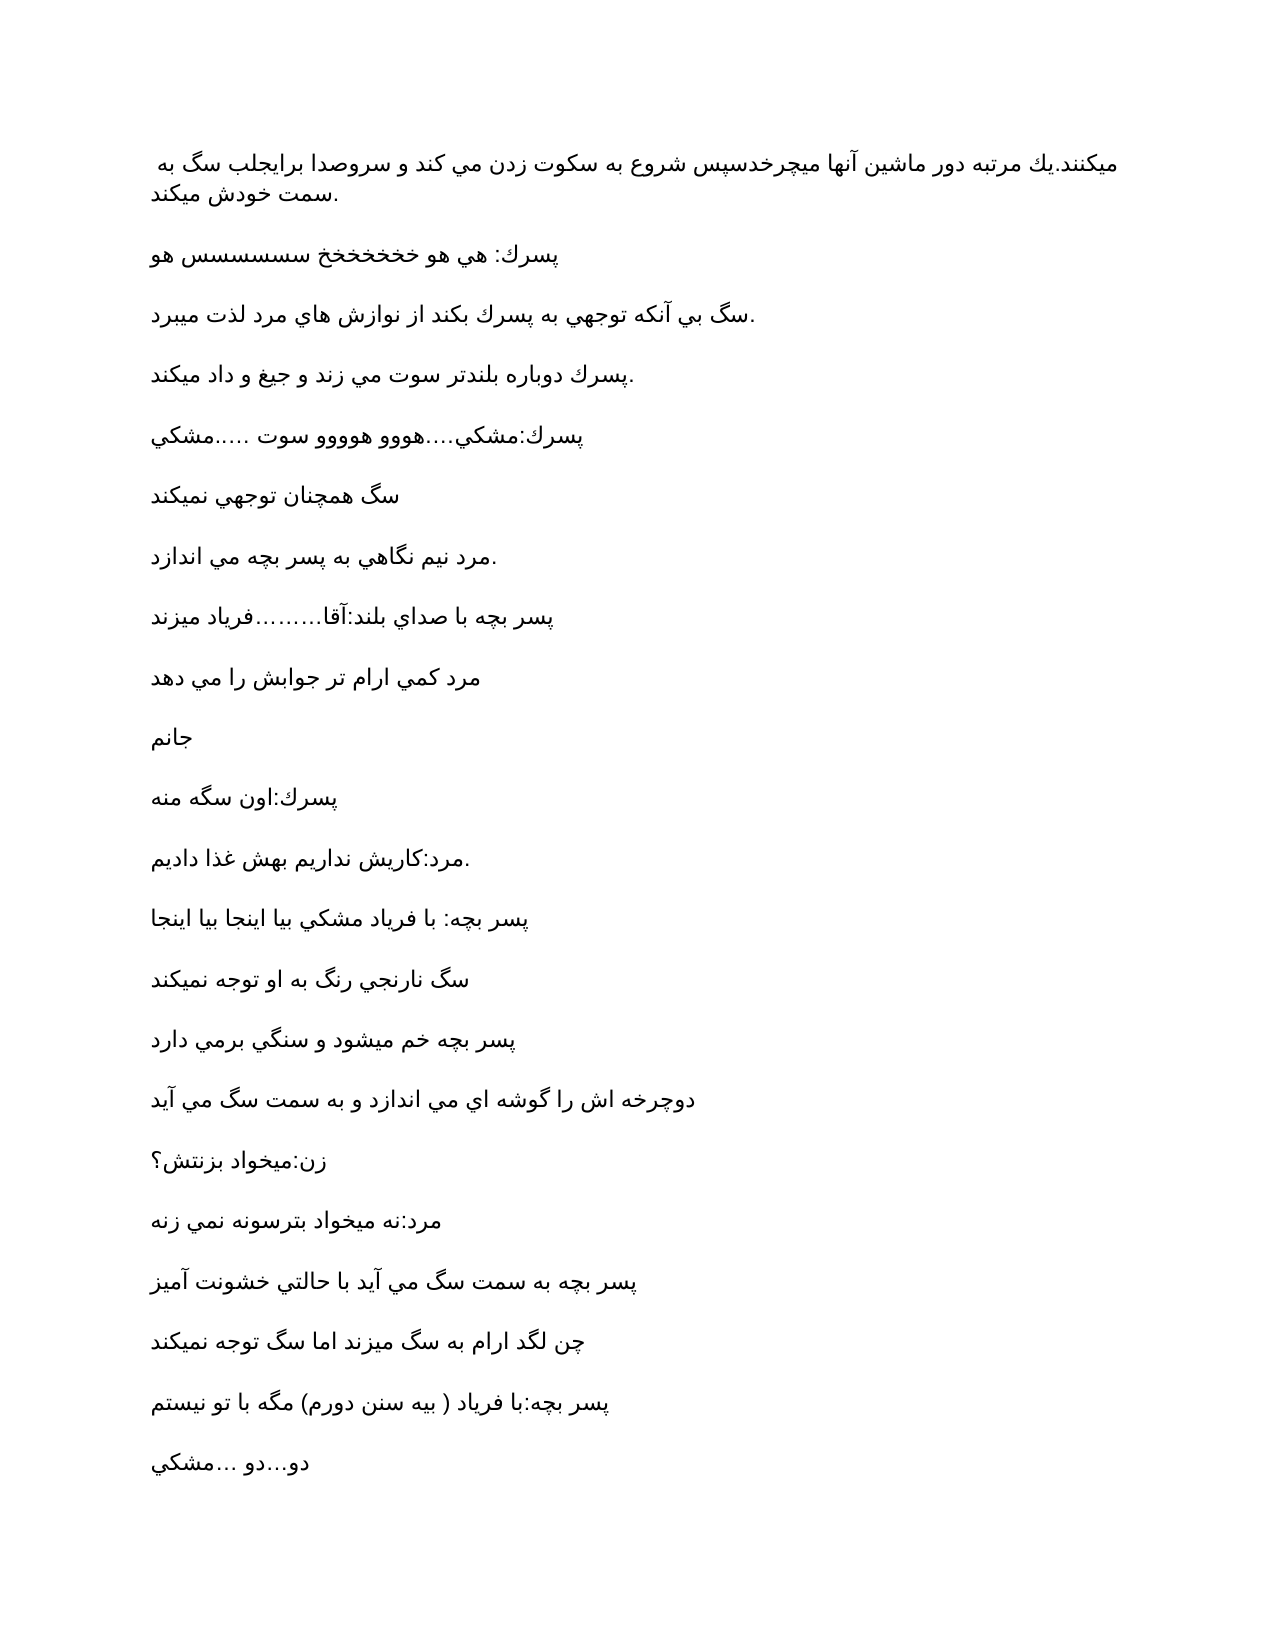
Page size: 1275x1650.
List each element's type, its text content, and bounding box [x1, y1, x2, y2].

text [150, 150, 1125, 207]
text مرد:نه ميخواد بترسونه نمي زنه [150, 1207, 1125, 1234]
text پسر بچه:با فرياد ( بيه سنن دورم) مگه با تو نيستم [150, 1388, 1125, 1415]
text پسر بچه با صداي بلند:آقا………فرياد ميزند [150, 603, 1125, 629]
text مرد:كاريش نداريم بهش غذا داديم. [150, 845, 1125, 871]
text زن:ميخواد بزنتش؟ [150, 1147, 1125, 1173]
text سگ نارنجي رنگ به او توجه نميكند [150, 966, 1125, 992]
text مرد كمي ارام تر جوابش را مي دهد [150, 663, 1125, 690]
text پسرك:مشكي….هووو هوووو سوت …..مشكي [150, 422, 1125, 448]
text جانم [150, 724, 1125, 750]
text سگ همچنان توجهي نميكند [150, 482, 1125, 509]
text دوچرخه اش را گوشه اي مي اندازد و به سمت سگ مي آيد [150, 1086, 1125, 1113]
text پسرك:اون سگه منه [150, 784, 1125, 811]
text پسر بچه خم ميشود و سنگي برمي دارد [150, 1026, 1125, 1052]
text سگ بي آنكه توجهي به پسرك بكند از نوازش هاي مرد لذت ميبرد. [150, 301, 1125, 327]
text پسرك: هي هو خخخخخخخ سسسسسس هو [150, 241, 1125, 267]
text پسرك دوباره بلندتر سوت مي زند و جيغ و داد ميكند. [150, 361, 1125, 388]
text پسر بچه به سمت سگ مي آيد با حالتي خشونت آميز [150, 1268, 1125, 1294]
text چن لگد ارام به سگ ميزند اما سگ توجه نميكند [150, 1328, 1125, 1354]
text پسر بچه: با فرياد مشكي بيا اينجا بيا اينجا [150, 905, 1125, 932]
text دو…دو …مشكي [150, 1449, 1125, 1475]
text مرد نيم نگاهي به پسر بچه مي اندازد. [150, 543, 1125, 569]
